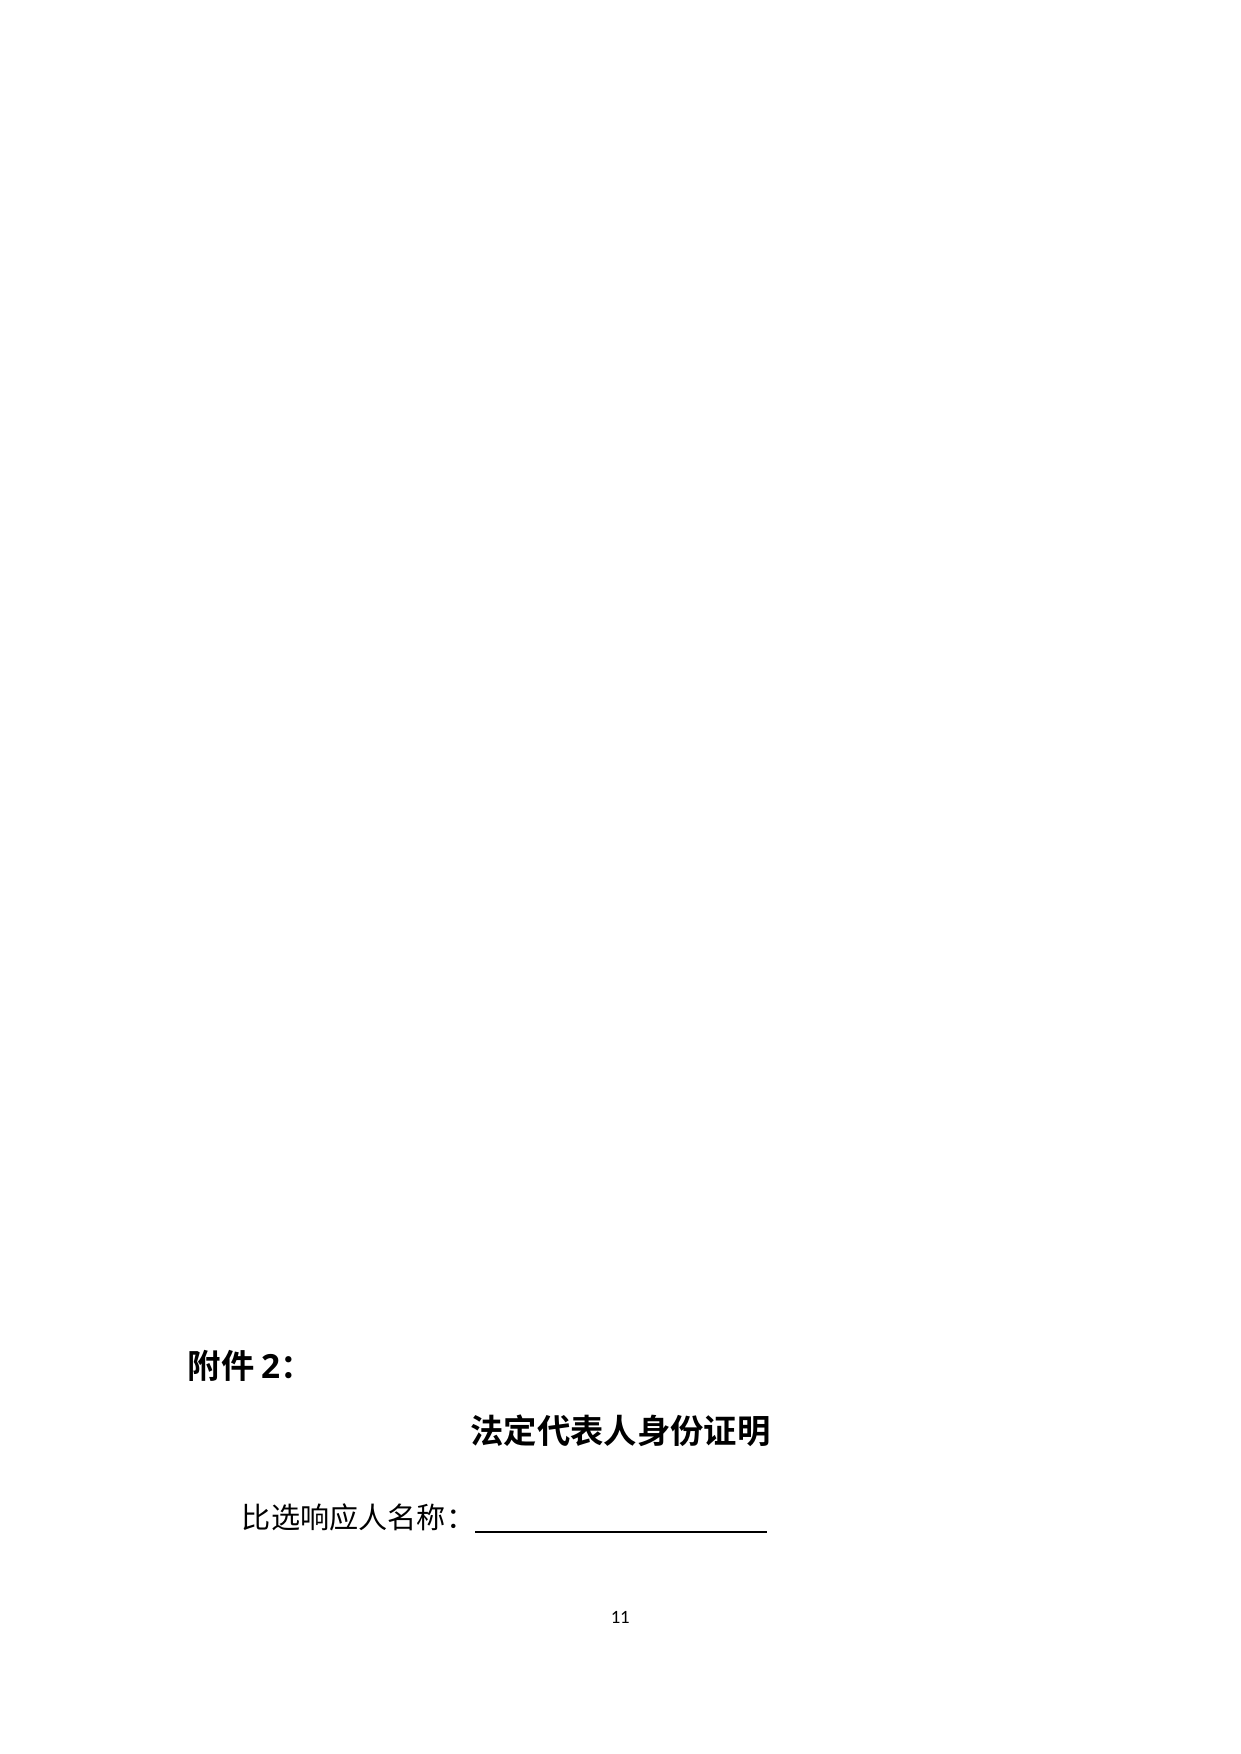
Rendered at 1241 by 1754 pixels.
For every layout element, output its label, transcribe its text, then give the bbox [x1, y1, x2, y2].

text 比选响应人名称： [187, 1494, 1053, 1537]
text 附件2： [187, 1332, 1053, 1397]
text 法定代表人身份证明 [187, 1397, 1053, 1462]
